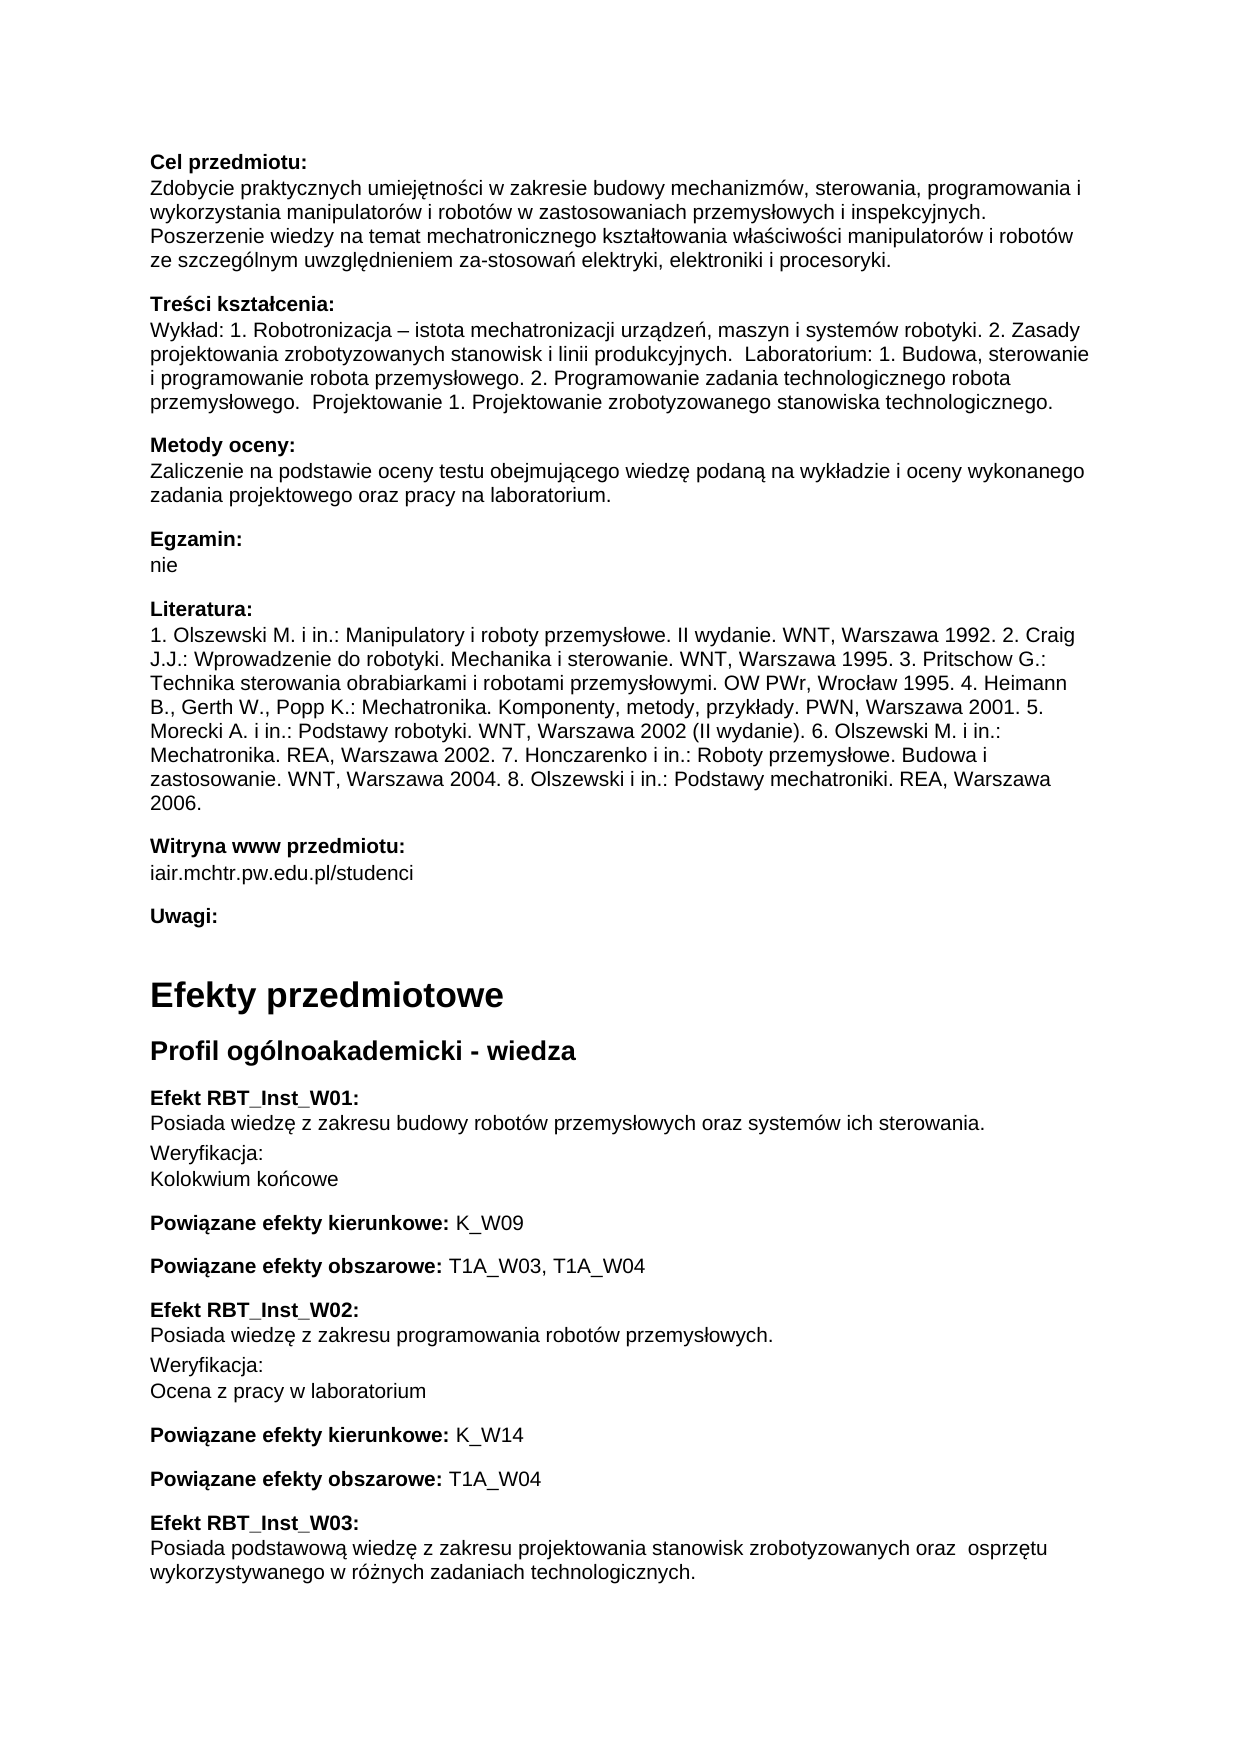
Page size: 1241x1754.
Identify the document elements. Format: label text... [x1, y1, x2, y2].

text Powiązane efekty obszarowe: T1A_W04 [150, 1467, 1090, 1491]
text Powiązane efekty kierunkowe: K_W14 [150, 1423, 1090, 1447]
subtitle Profil ogólnoakademicki - wiedza [150, 1034, 1090, 1066]
text Cel przedmiotu: [150, 150, 1090, 174]
text nie [150, 553, 1090, 577]
text Metody oceny: [150, 433, 1090, 457]
text Treści kształcenia: [150, 292, 1090, 316]
text Efekt RBT_Inst_W01: [150, 1086, 1090, 1109]
text Weryfikacja: [150, 1353, 1090, 1377]
text Zdobycie praktycznych umiejętności w zakresie budowy mechanizmów, sterowania, programowania i wykorzystania manipulatorów i robotów w zastosowaniach przemysłowych i inspekcyjnych. Poszerzenie wiedzy na temat mechatronicznego kształtowania właściwości manipulatorów i robotów ze szczególnym uwzględnieniem za-stosowań elektryki, elektroniki i procesoryki. [150, 176, 1090, 272]
text Literatura: [150, 597, 1090, 621]
text Powiązane efekty kierunkowe: K_W09 [150, 1211, 1090, 1234]
text 1. Olszewski M. i in.: Manipulatory i roboty przemysłowe. II wydanie. WNT, Warszawa 1992. 2. Craig J.J.: Wprowadzenie do robotyki. Mechanika i sterowanie. WNT, Warszawa 1995. 3. Pritschow G.: Technika sterowania obrabiarkami i robotami przemysłowymi. OW PWr, Wrocław 1995. 4. Heimann B., Gerth W., Popp K.: Mechatronika. Komponenty, metody, przykłady. PWN, Warszawa 2001. 5. Morecki A. i in.: Podstawy robotyki. WNT, Warszawa 2002 (II wydanie). 6. Olszewski M. i in.: Mechatronika. REA, Warszawa 2002. 7. Honczarenko i in.: Roboty przemysłowe. Budowa i zastosowanie. WNT, Warszawa 2004. 8. Olszewski i in.: Podstawy mechatroniki. REA, Warszawa 2006. [150, 623, 1090, 814]
text Uwagi: [150, 904, 1090, 928]
text Powiązane efekty obszarowe: T1A_W03, T1A_W04 [150, 1254, 1090, 1278]
text Posiada podstawową wiedzę z zakresu projektowania stanowisk zrobotyzowanych oraz osprzętu wykorzystywanego w różnych zadaniach technologicznych. [150, 1536, 1090, 1583]
text Efekt RBT_Inst_W03: [150, 1511, 1090, 1534]
text Posiada wiedzę z zakresu budowy robotów przemysłowych oraz systemów ich sterowania. [150, 1111, 1090, 1134]
text Posiada wiedzę z zakresu programowania robotów przemysłowych. [150, 1323, 1090, 1347]
text iair.mchtr.pw.edu.pl/studenci [150, 860, 1090, 884]
text Efekt RBT_Inst_W02: [150, 1298, 1090, 1322]
text Ocena z pracy w laboratorium [150, 1379, 1090, 1403]
subtitle Efekty przedmiotowe [150, 974, 1090, 1015]
text Zaliczenie na podstawie oceny testu obejmującego wiedzę podaną na wykładzie i oceny wykonanego zadania projektowego oraz pracy na laboratorium. [150, 459, 1090, 507]
text Weryfikacja: [150, 1141, 1090, 1165]
text Wykład: 1. Robotronizacja – istota mechatronizacji urządzeń, maszyn i systemów robotyki. 2. Zasady projektowania zrobotyzowanych stanowisk i linii produkcyjnych. Laboratorium: 1. Budowa, sterowanie i programowanie robota przemysłowego. 2. Programowanie zadania technologicznego robota przemysłowego. Projektowanie 1. Projektowanie zrobotyzowanego stanowiska technologicznego. [150, 318, 1090, 413]
text Witryna www przedmiotu: [150, 834, 1090, 858]
text Kolokwium końcowe [150, 1167, 1090, 1191]
text Egzamin: [150, 527, 1090, 551]
